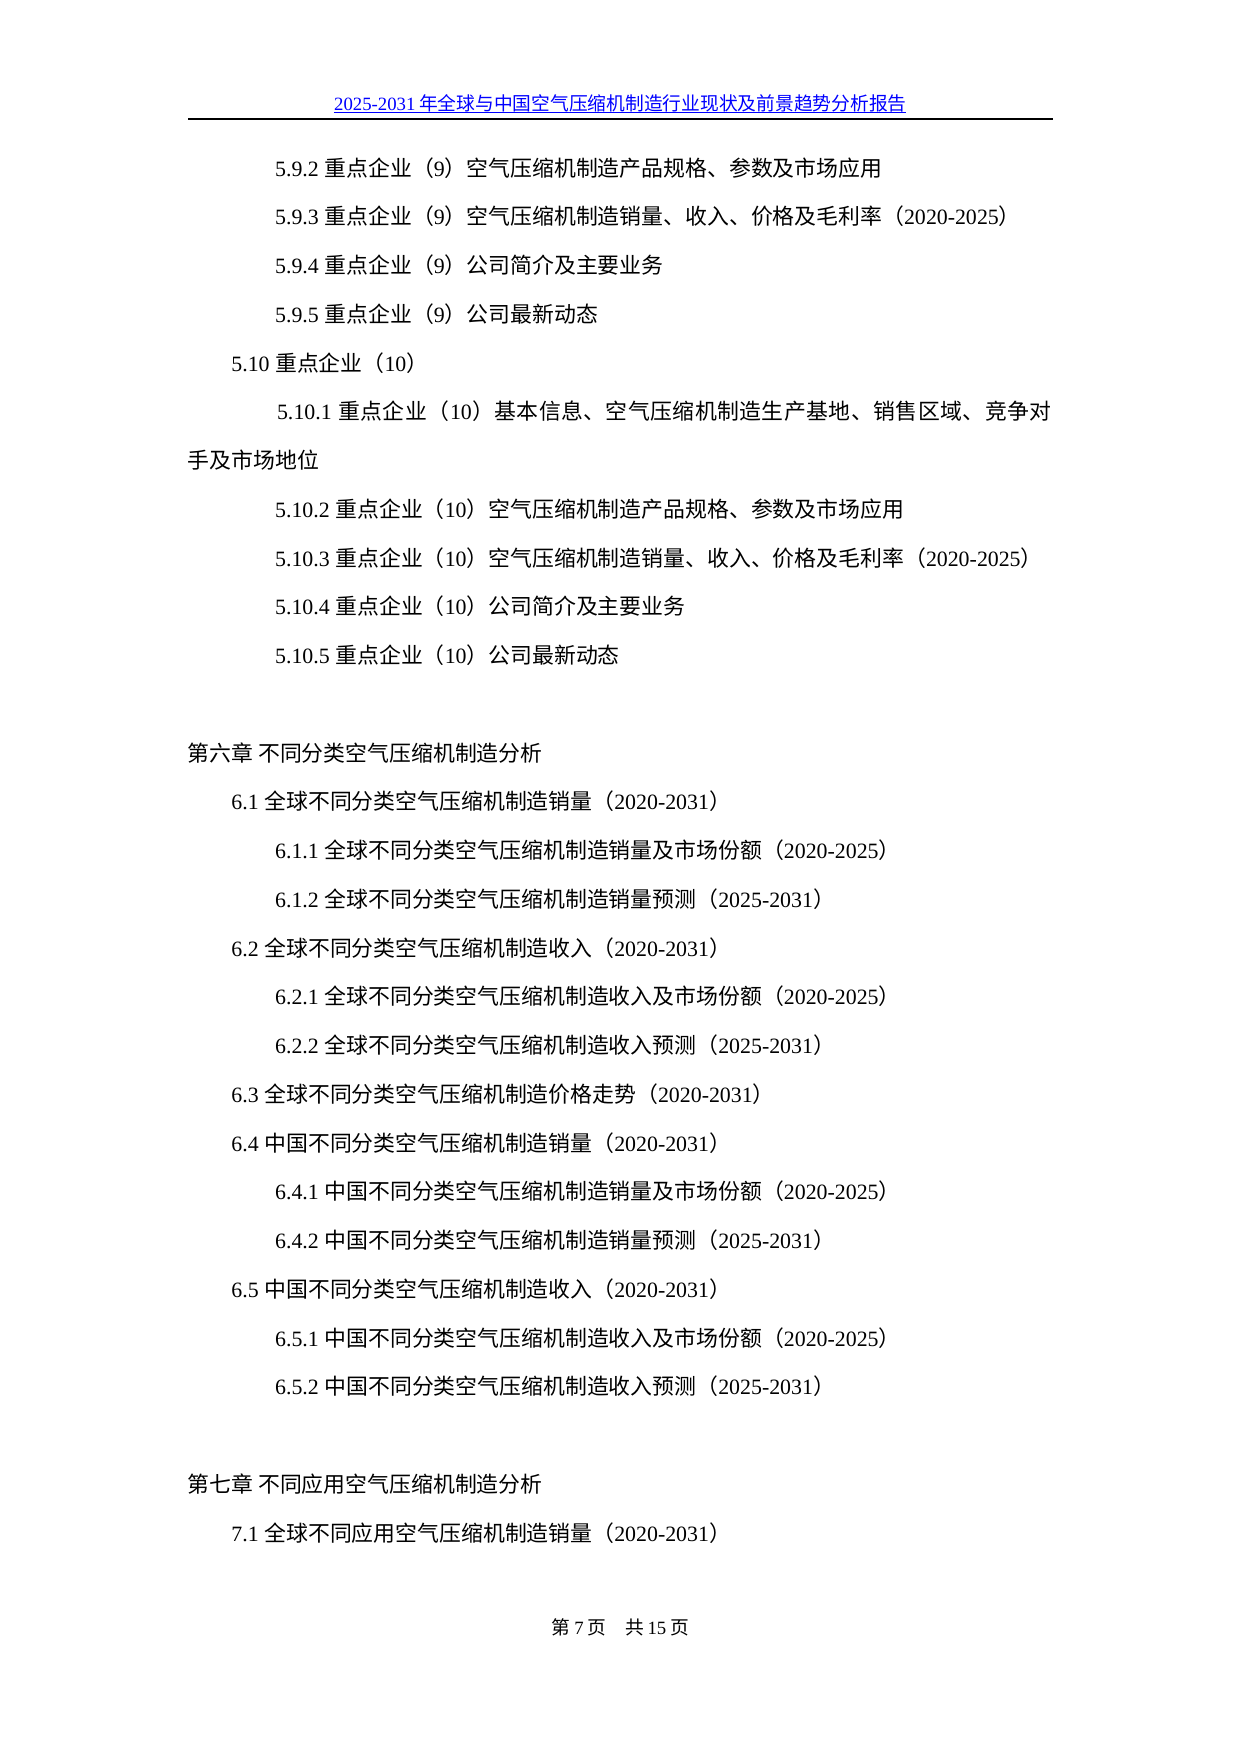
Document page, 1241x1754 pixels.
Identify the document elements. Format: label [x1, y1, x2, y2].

text [187, 150, 1053, 1548]
